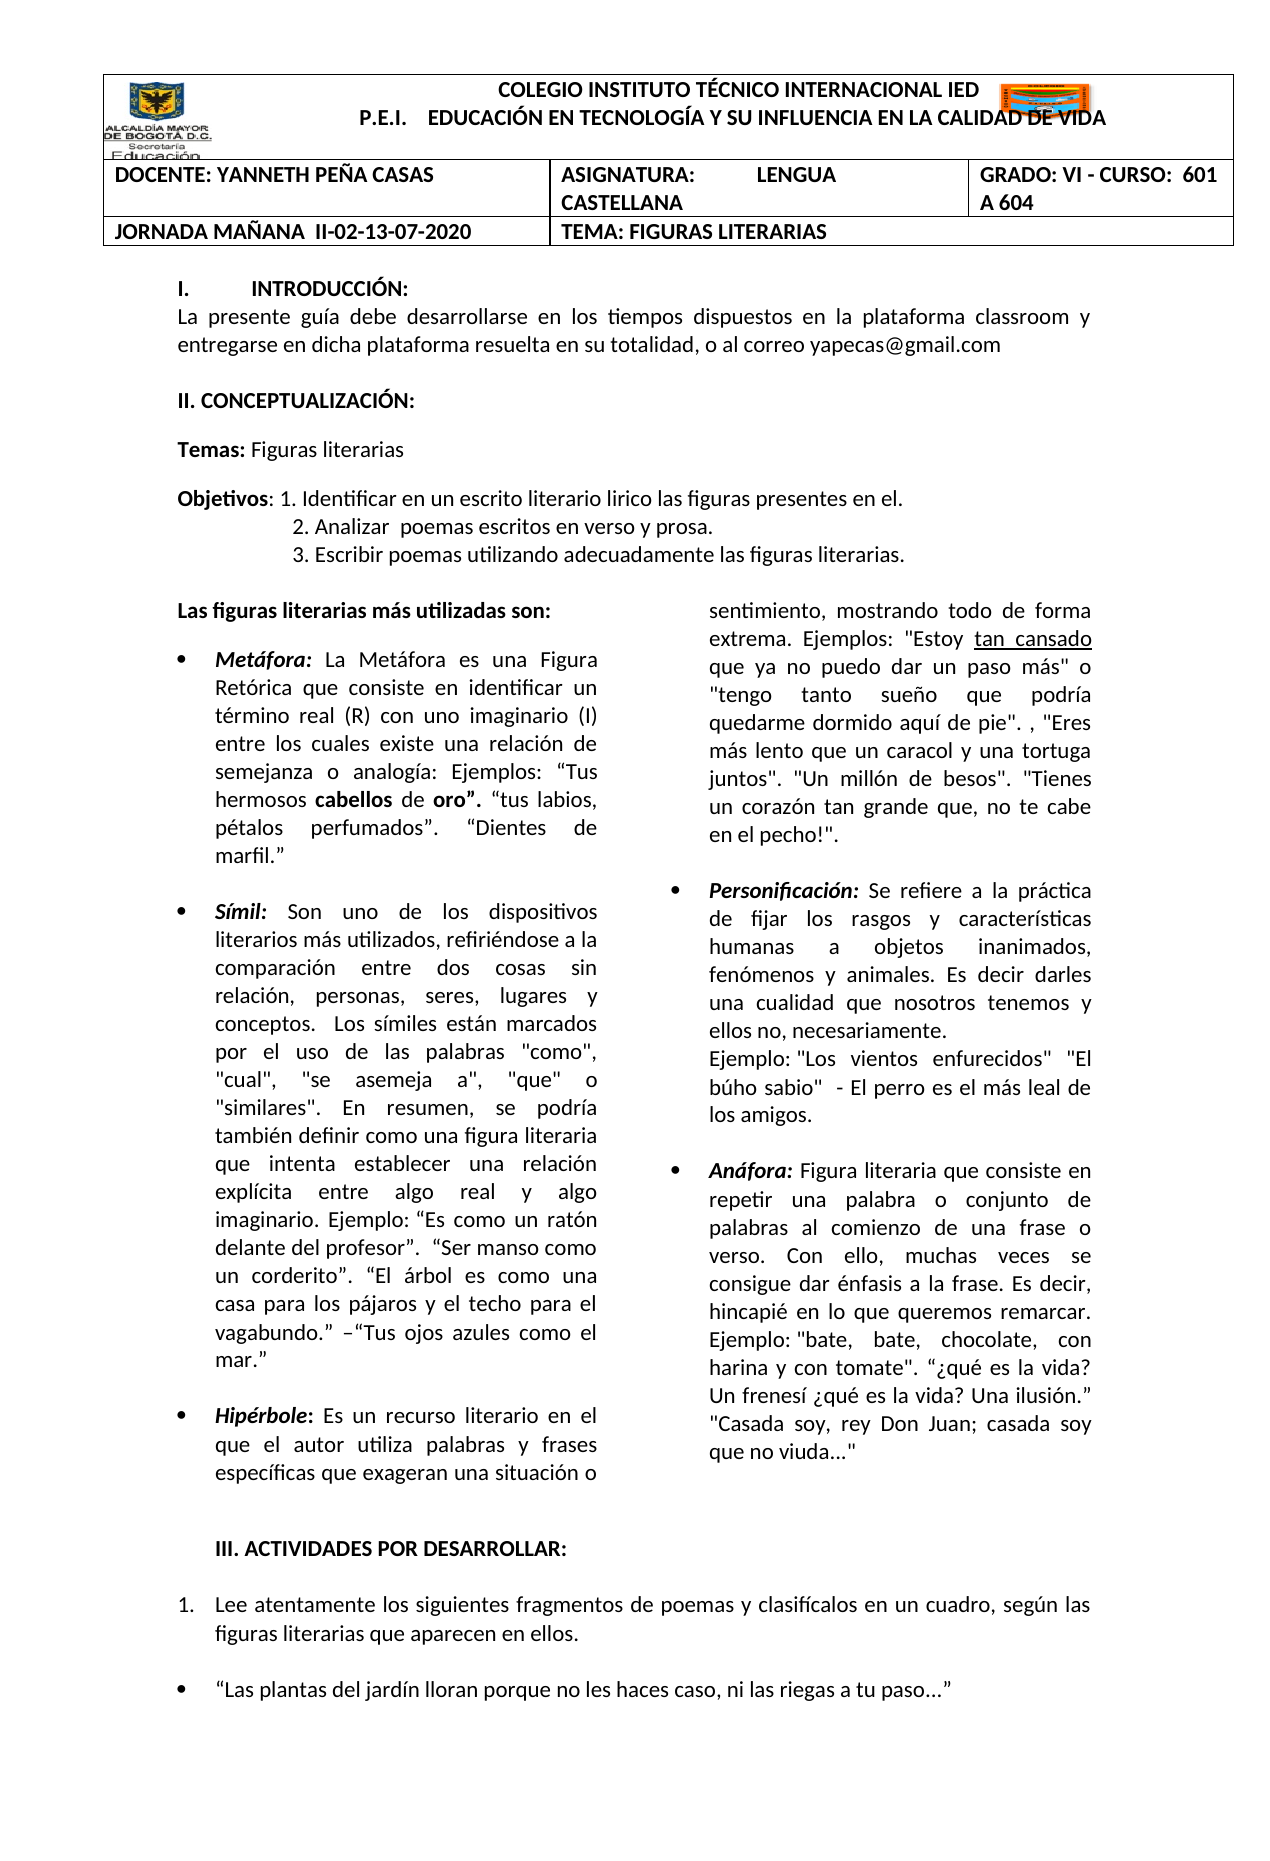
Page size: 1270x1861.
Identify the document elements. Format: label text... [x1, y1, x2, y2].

list Metáfora: La Metáfora es una Figura Retórica que consiste en identificar un término real (R) con uno imaginario (I) entre los cuales existe una relación de semejanza o analogía: Ejemplos: “Tus hermosos cabellos de oro”. “tus labios, pétalos perfumados”. “Dientes de marfil.” [177, 645, 598, 869]
list Hipérbole: Es un recurso literario en el que el autor utiliza palabras y frases específicas que exageran una situación o sentimiento, mostrando todo de forma extrema. Ejemplos: "Estoy tan cansado que ya no puedo dar un paso más" o "tengo tanto sueño que podría quedarme dormido aquí de pie". , "Eres más lento que un caracol y una tortuga juntos". "Un millón de besos". "Tienes un corazón tan grande que, no te cabe en el pecho!". [671, 596, 1092, 848]
list Lee atentamente los siguientes fragmentos de poemas y clasifícalos en un cuadro, según las figuras literarias que aparecen en ellos. [177, 1591, 1092, 1647]
list Hipérbole: Es un recurso literario en el que el autor utiliza palabras y frases específicas que exageran una situación o sentimiento, mostrando todo de forma extrema. Ejemplos: "Estoy tan cansado que ya no puedo dar un paso más" o "tengo tanto sueño que podría quedarme dormido aquí de pie". , "Eres más lento que un caracol y una tortuga juntos". "Un millón de besos". "Tienes un corazón tan grande que, no te cabe en el pecho!". [177, 1402, 598, 1486]
picture [1081, 112, 1088, 120]
list Símil: Son uno de los dispositivos literarios más utilizados, refiriéndose a la comparación entre dos cosas sin relación, personas, seres, lugares y conceptos. Los símiles están marcados por el uso de las palabras "como", "cual", "se asemeja a", "que" o "similares". En resumen, se podría también definir como una figura literaria que intenta establecer una relación explícita entre algo real y algo imaginario. Ejemplo: “Es como un ratón delante del profesor”. “Ser manso como un corderito”. “El árbol es como una casa para los pájaros y el techo para el vagabundo.” –“Tus ojos azules como el mar.” [177, 897, 598, 1374]
text Objetivos: 1. Identificar en un escrito literario lirico las figuras presentes en el. [177, 484, 1092, 512]
list III. ACTIVIDADES POR DESARROLLAR: [215, 1534, 1092, 1563]
picture [995, 83, 1099, 120]
picture [104, 82, 212, 159]
list Anáfora: Figura literaria que consiste en repetir una palabra o conjunto de palabras al comienzo de una frase o verso. Con ello, muchas veces se consigue dar énfasis a la frase. Es decir, hincapié en lo que queremos remarcar. Ejemplo: "bate, bate, chocolate, con harina y con tomate". “¿qué es la vida? Un frenesí ¿qué es la vida? Una ilusión.” "Casada soy, rey Don Juan; casada soy que no viuda..." [671, 1157, 1092, 1465]
text 3. Escribir poemas utilizando adecuadamente las figuras literarias. [251, 540, 1092, 568]
text Temas: Figuras literarias [177, 435, 1092, 463]
text I. INTRODUCCIÓN: [177, 274, 1092, 302]
text La presente guía debe desarrollarse en los tiempos dispuestos en la plataforma classroom y entregarse en dicha plataforma resuelta en su totalidad, o al correo yapecas@gmail.com [177, 302, 1092, 358]
text 2. Analizar poemas escritos en verso y prosa. [251, 512, 1092, 540]
list “Las plantas del jardín lloran porque no les haces caso, ni las riegas a tu paso...” [177, 1675, 1092, 1703]
text Las figuras literarias más utilizadas son: [177, 596, 598, 624]
picture [1031, 112, 1038, 120]
list Ejemplo: "Los vientos enfurecidos" "El búho sabio" - El perro es el más leal de los amigos. [709, 1044, 1092, 1129]
text II. CONCEPTUALIZACIÓN: [177, 386, 1092, 414]
picture [1011, 112, 1018, 120]
list Personificación: Se refiere a la práctica de fijar los rasgos y características humanas a objetos inanimados, fenómenos y animales. Es decir darles una cualidad que nosotros tenemos y ellos no, necesariamente. [671, 876, 1092, 1044]
